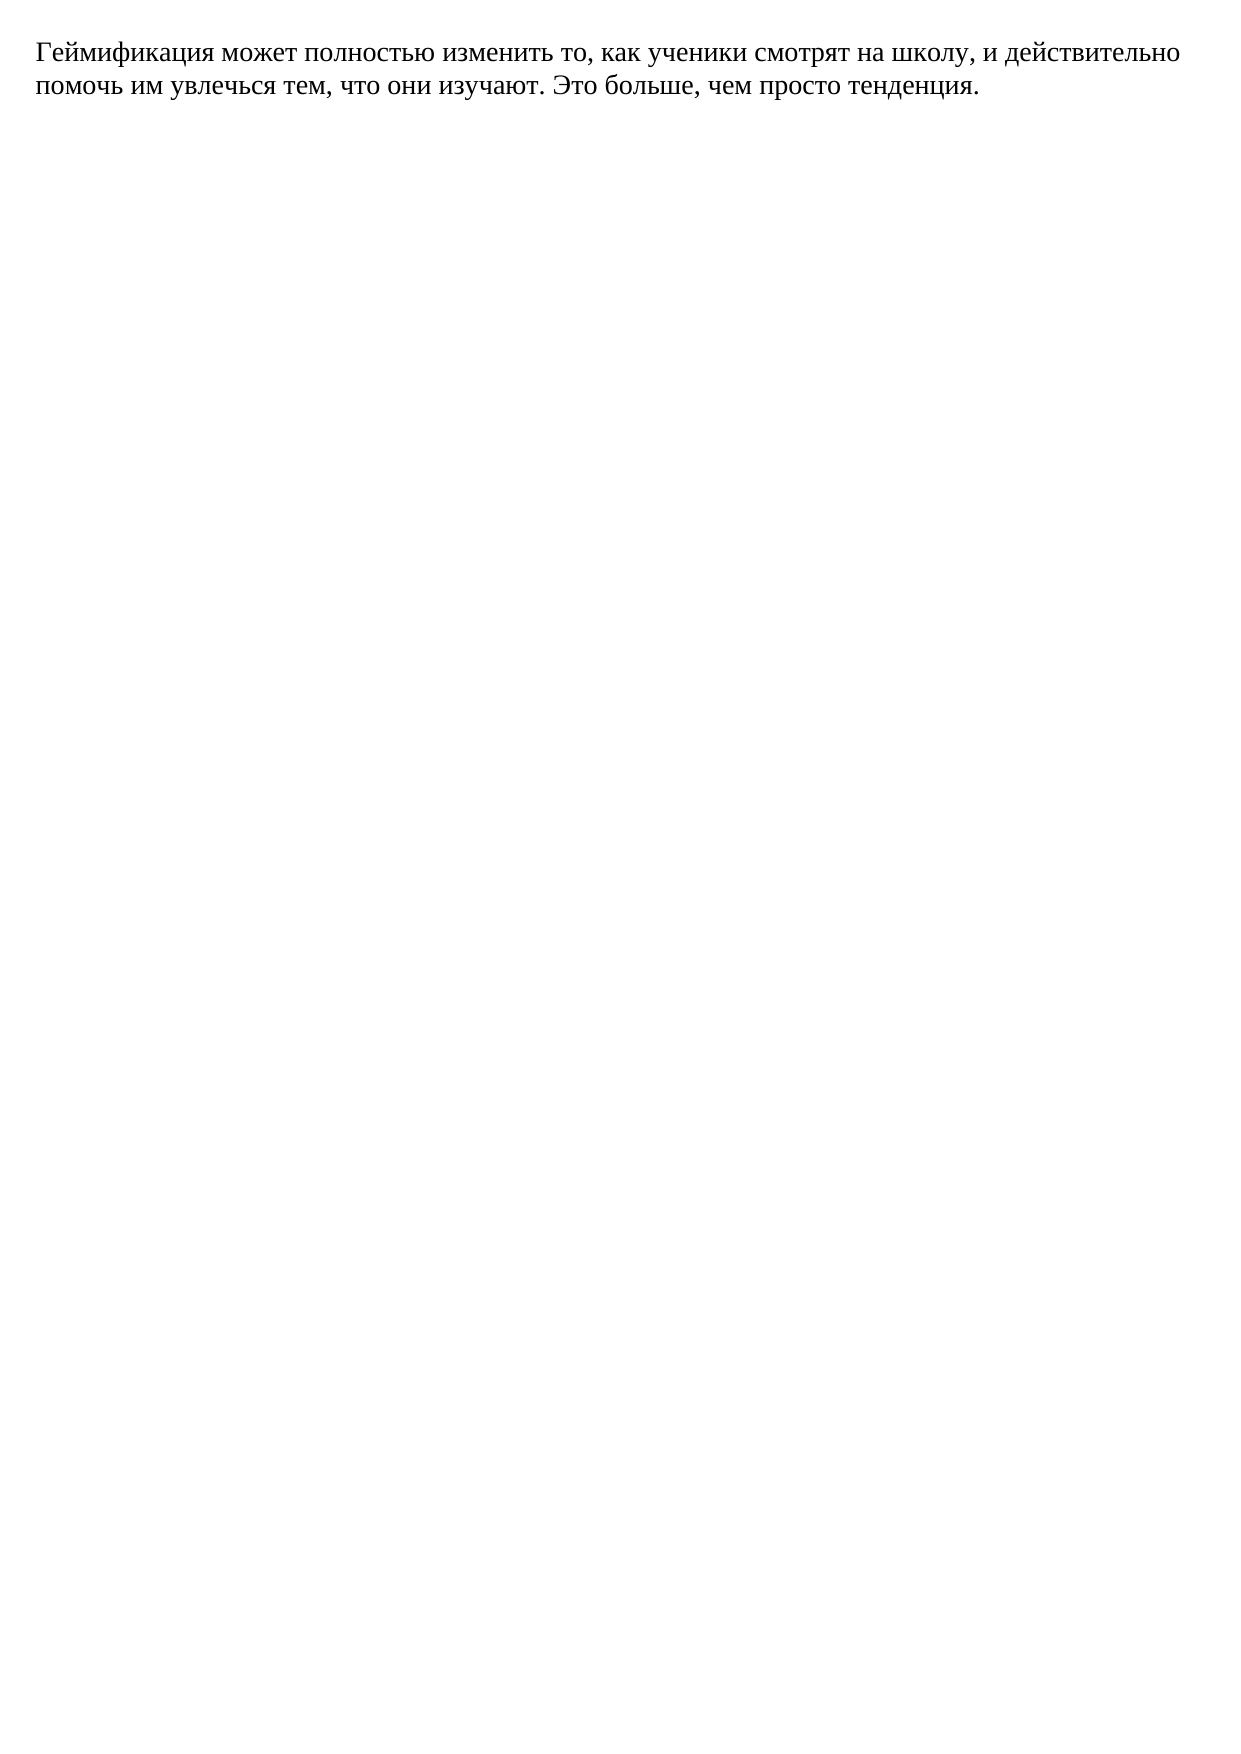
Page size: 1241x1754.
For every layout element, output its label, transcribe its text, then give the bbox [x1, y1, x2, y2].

text Геймификация может полностью изменить то, как ученики смотрят на школу, и действительно помочь им увлечься тем, что они изучают. Это больше, чем просто тенденция. [35, 35, 1205, 100]
